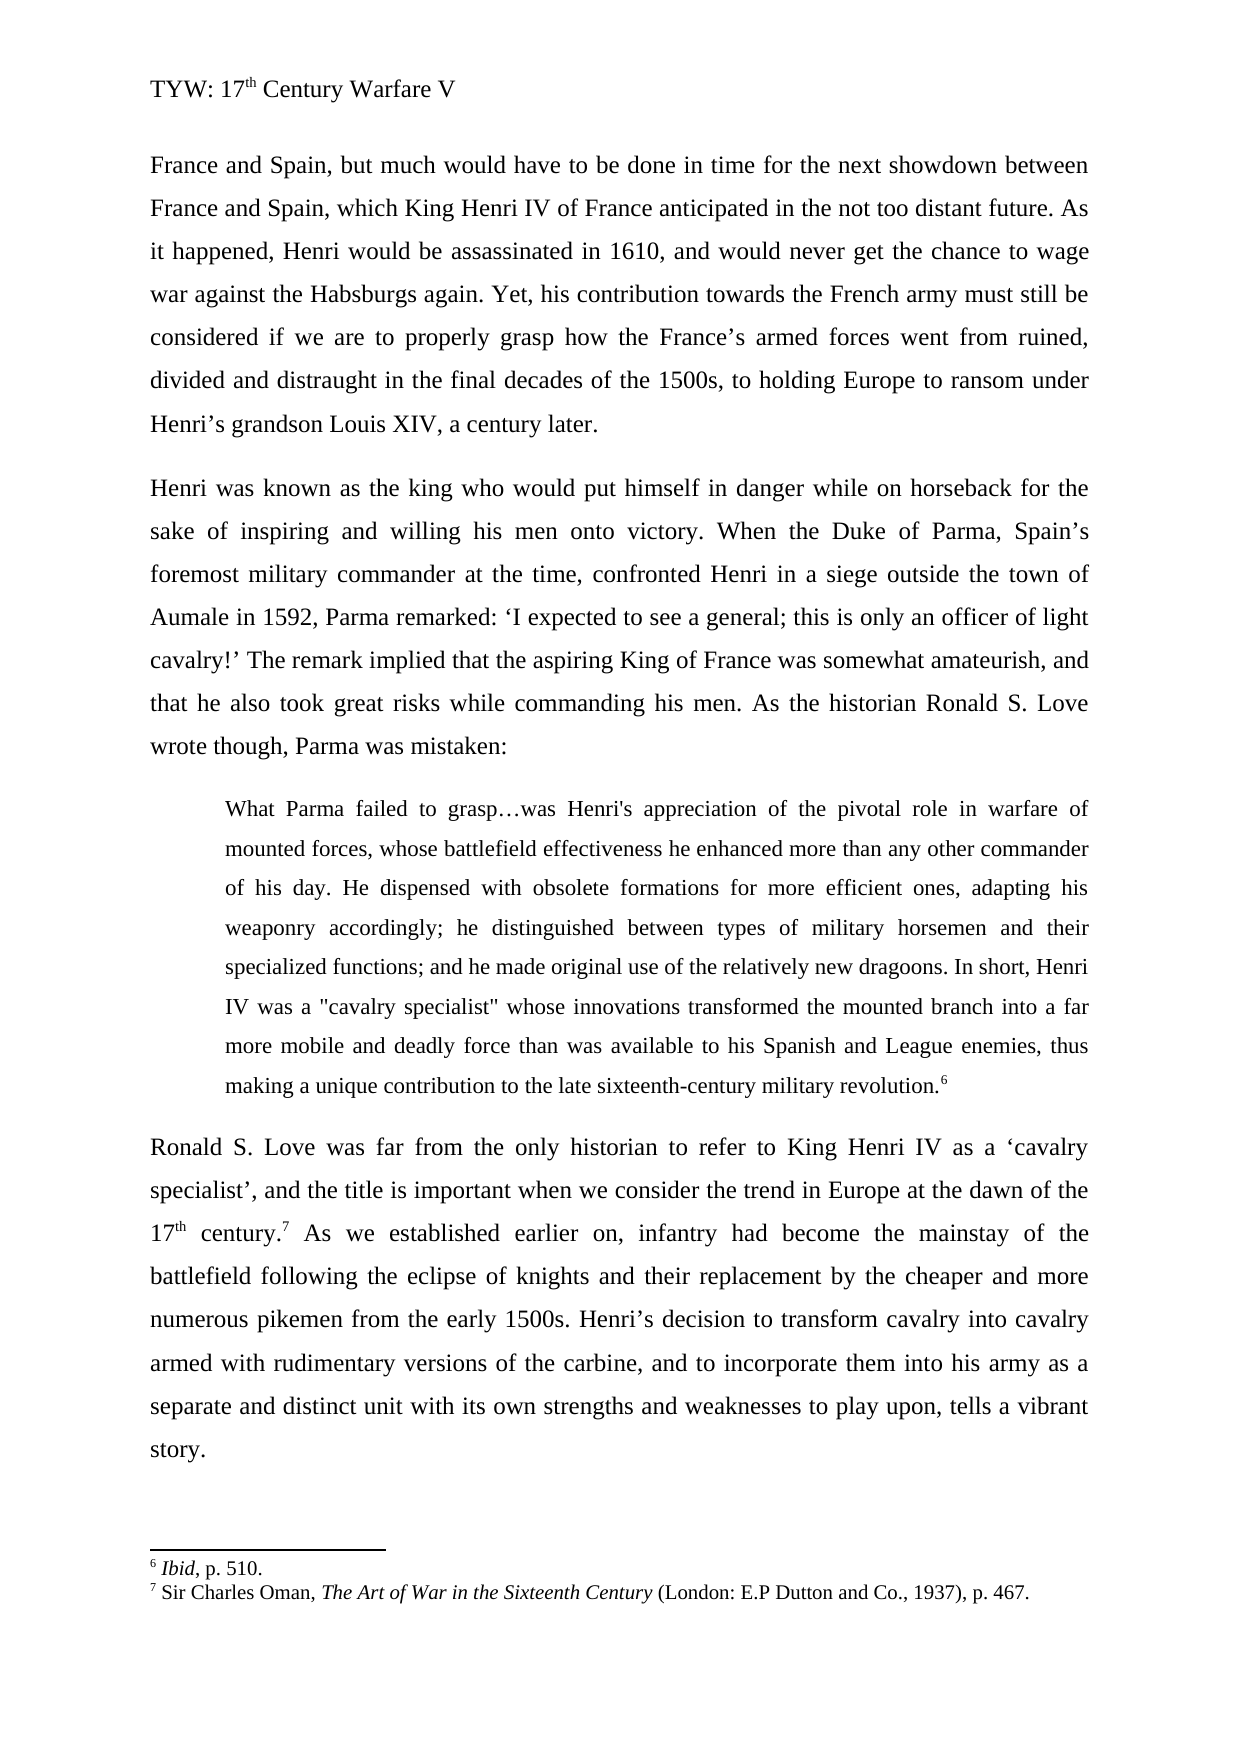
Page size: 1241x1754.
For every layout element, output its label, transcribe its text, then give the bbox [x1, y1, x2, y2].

text What Parma failed to grasp…was Henri's appreciation of the pivotal role in warfare of mounted forces, whose battlefield effectiveness he enhanced more than any other commander of his day. He dispensed with obsolete formations for more efficient ones, adapting his weaponry accordingly; he distinguished between types of military horsemen and their specialized functions; and he made original use of the relatively new dragoons. In short, Henri IV was a "cavalry specialist" whose innovations transformed the mounted branch into a far more mobile and deadly force than was available to his Spanish and League enemies, thus making a unique contribution to the late sixteenth-century military revolution. [225, 795, 1090, 1098]
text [150, 150, 1090, 437]
text Henri was known as the king who would put himself in danger while on horseback for the sake of inspiring and willing his men onto victory. When the Duke of Parma, Spain’s foremost military commander at the time, confronted Henri in a siege outside the town of Aumale in 1592, Parma remarked: ‘I expected to see a general; this is only an officer of light cavalry!’ The remark implied that the aspiring King of France was somewhat amateurish, and that he also took great risks while commanding his men. As the historian Ronald S. Love wrote though, Parma was mistaken: [150, 473, 1090, 760]
text Ronald S. Love was far from the only historian to refer to King Henri IV as a ‘cavalry specialist’, and the title is important when we consider the trend in Europe at the dawn of the 17th century. As we established earlier on, infantry had become the mainstay of the battlefield following the eclipse of knights and their replacement by the cheaper and more numerous pikemen from the early 1500s. Henri’s decision to transform cavalry into cavalry armed with rudimentary versions of the carbine, and to incorporate them into his army as a separate and distinct unit with its own strengths and weaknesses to play upon, tells a vibrant story. [150, 1132, 1090, 1463]
